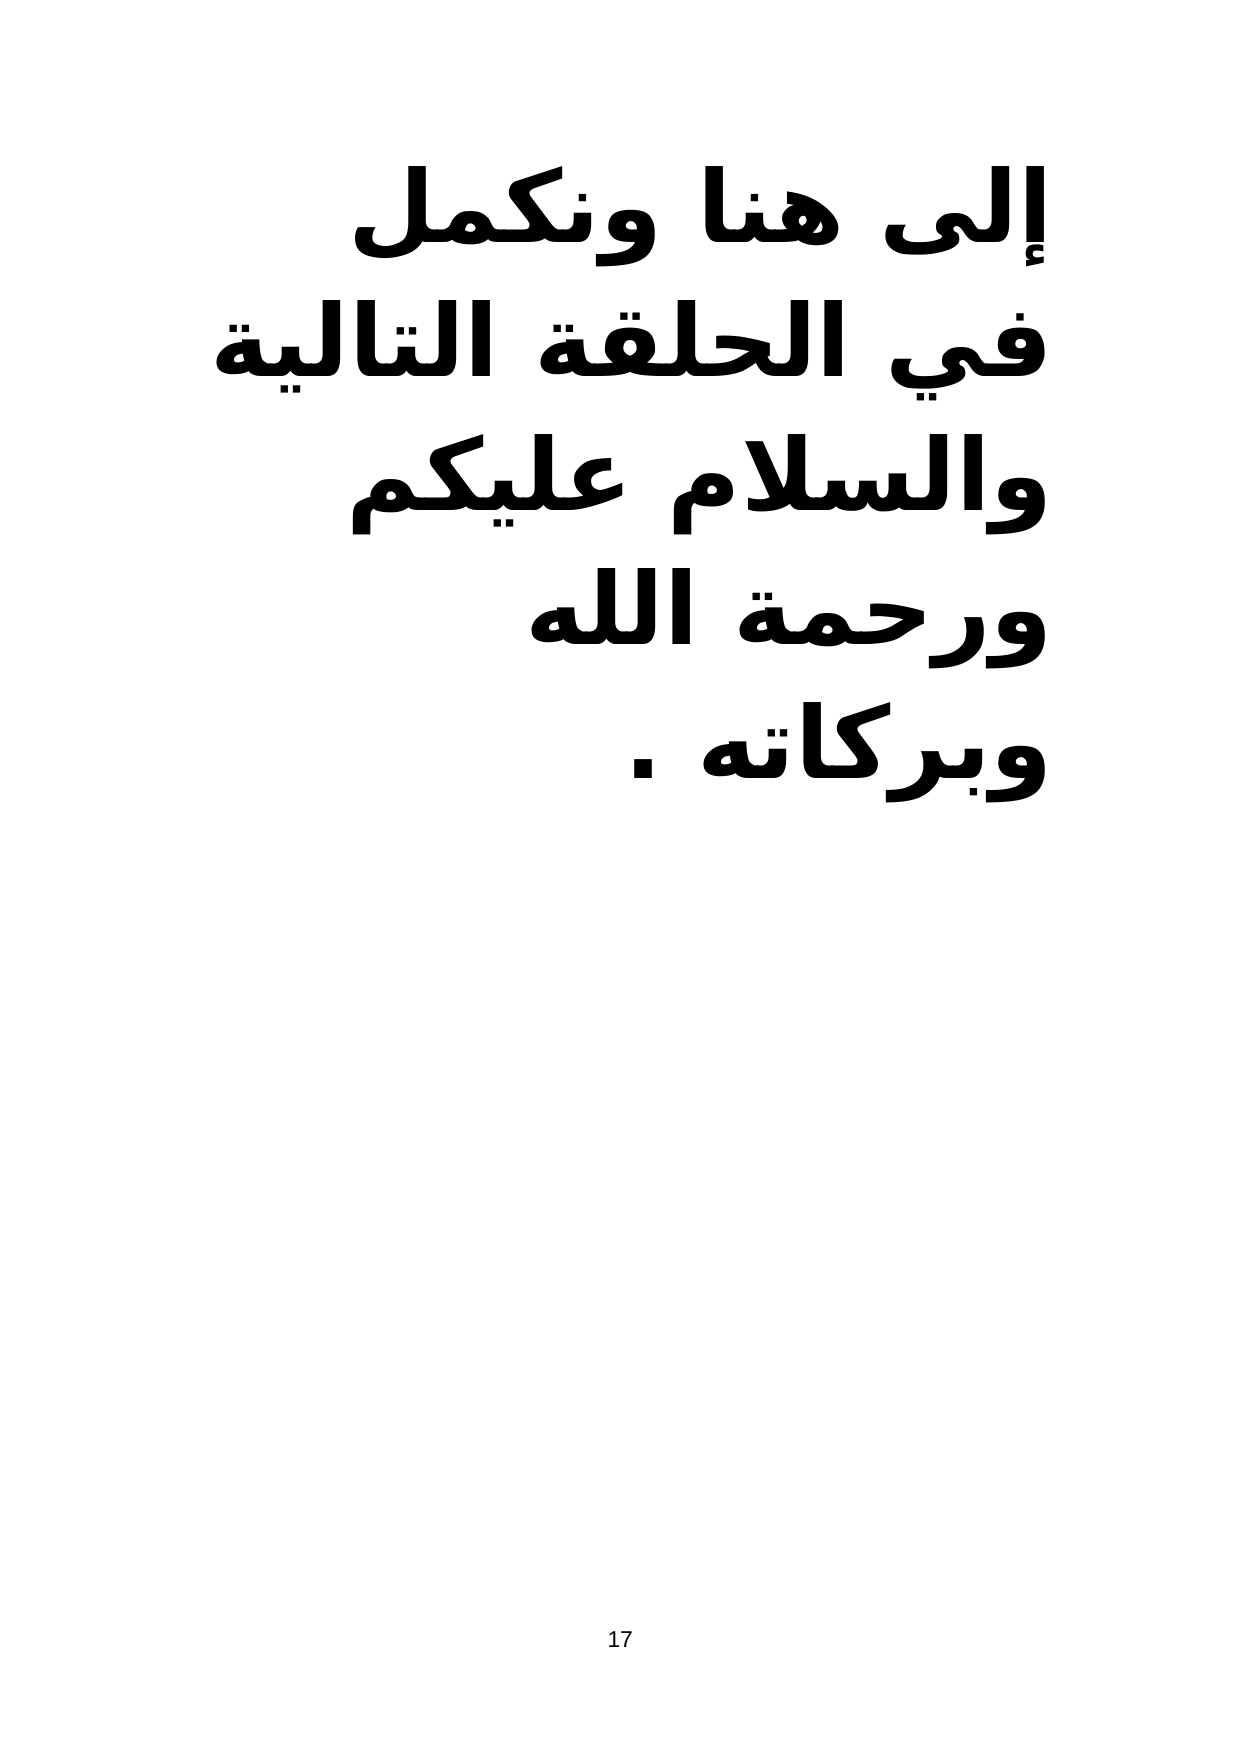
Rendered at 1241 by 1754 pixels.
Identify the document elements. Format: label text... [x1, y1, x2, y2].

text إلى هنا ونكمل في الحلقة التالية والسلام عليكم ورحمة الله وبركاته . [187, 150, 1053, 802]
